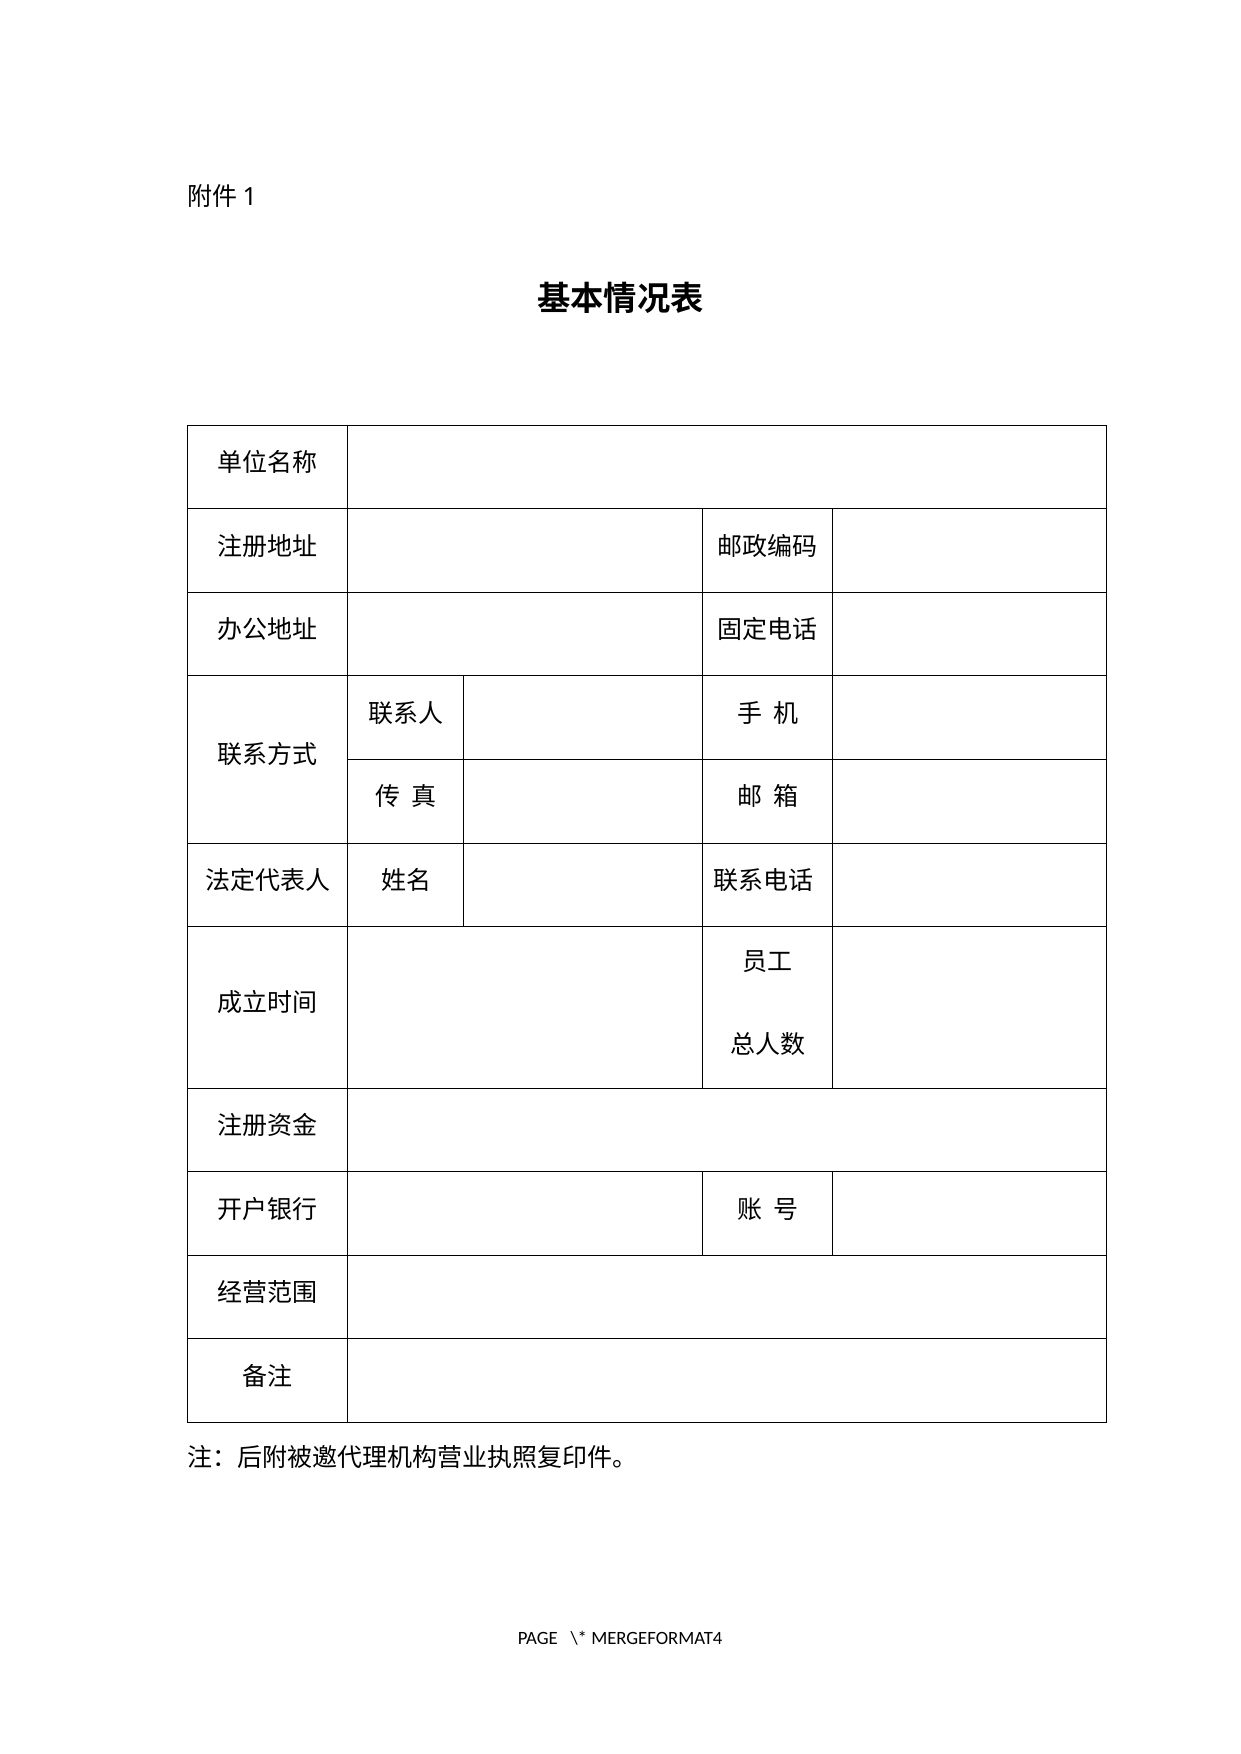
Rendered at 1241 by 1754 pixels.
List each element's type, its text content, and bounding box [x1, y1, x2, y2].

table_cell [348, 509, 702, 592]
table_cell [464, 676, 702, 759]
table_cell 联系方式 [188, 676, 347, 842]
table_cell 办公地址 [188, 593, 347, 675]
table_cell 传 真 [348, 760, 463, 842]
table_cell 账 号 [703, 1172, 832, 1255]
table_cell [833, 760, 1106, 842]
table_cell [833, 676, 1106, 759]
table_cell 开户银行 [188, 1172, 347, 1255]
table_cell [348, 1256, 1106, 1338]
table_cell 固定电话 [703, 593, 832, 675]
table_cell 注册地址 [188, 509, 347, 592]
text 注：后附被邀代理机构营业执照复印件。 [187, 1423, 1053, 1488]
table_cell 联系人 [348, 676, 463, 759]
text 基本情况表 [187, 263, 1053, 328]
table_cell [464, 844, 702, 926]
table_cell 员工 总人数 [703, 927, 832, 1088]
table_cell 邮政编码 [703, 509, 832, 592]
table_cell 姓名 [348, 844, 463, 926]
table_header [348, 426, 1106, 508]
table_cell [833, 844, 1106, 926]
table_cell [833, 1172, 1106, 1255]
table_cell [348, 1339, 1106, 1422]
table_cell [833, 927, 1106, 1088]
table_cell [348, 927, 702, 1088]
table_cell 邮 箱 [703, 760, 832, 842]
table_cell 注册资金 [188, 1089, 347, 1171]
table_cell [833, 509, 1106, 592]
table_cell [348, 1172, 702, 1255]
table_cell [348, 593, 702, 675]
table_cell 法定代表人 [188, 844, 347, 926]
table_cell 备注 [188, 1339, 347, 1422]
table_cell 手 机 [703, 676, 832, 759]
table_cell [833, 593, 1106, 675]
table_cell 成立时间 [188, 927, 347, 1088]
table_cell 联系电话 [703, 844, 832, 926]
text 附件1 [187, 162, 1053, 227]
table_cell [464, 760, 702, 842]
table_cell 经营范围 [188, 1256, 347, 1338]
table_header 单位名称 [188, 426, 347, 508]
table_cell [348, 1089, 1106, 1171]
